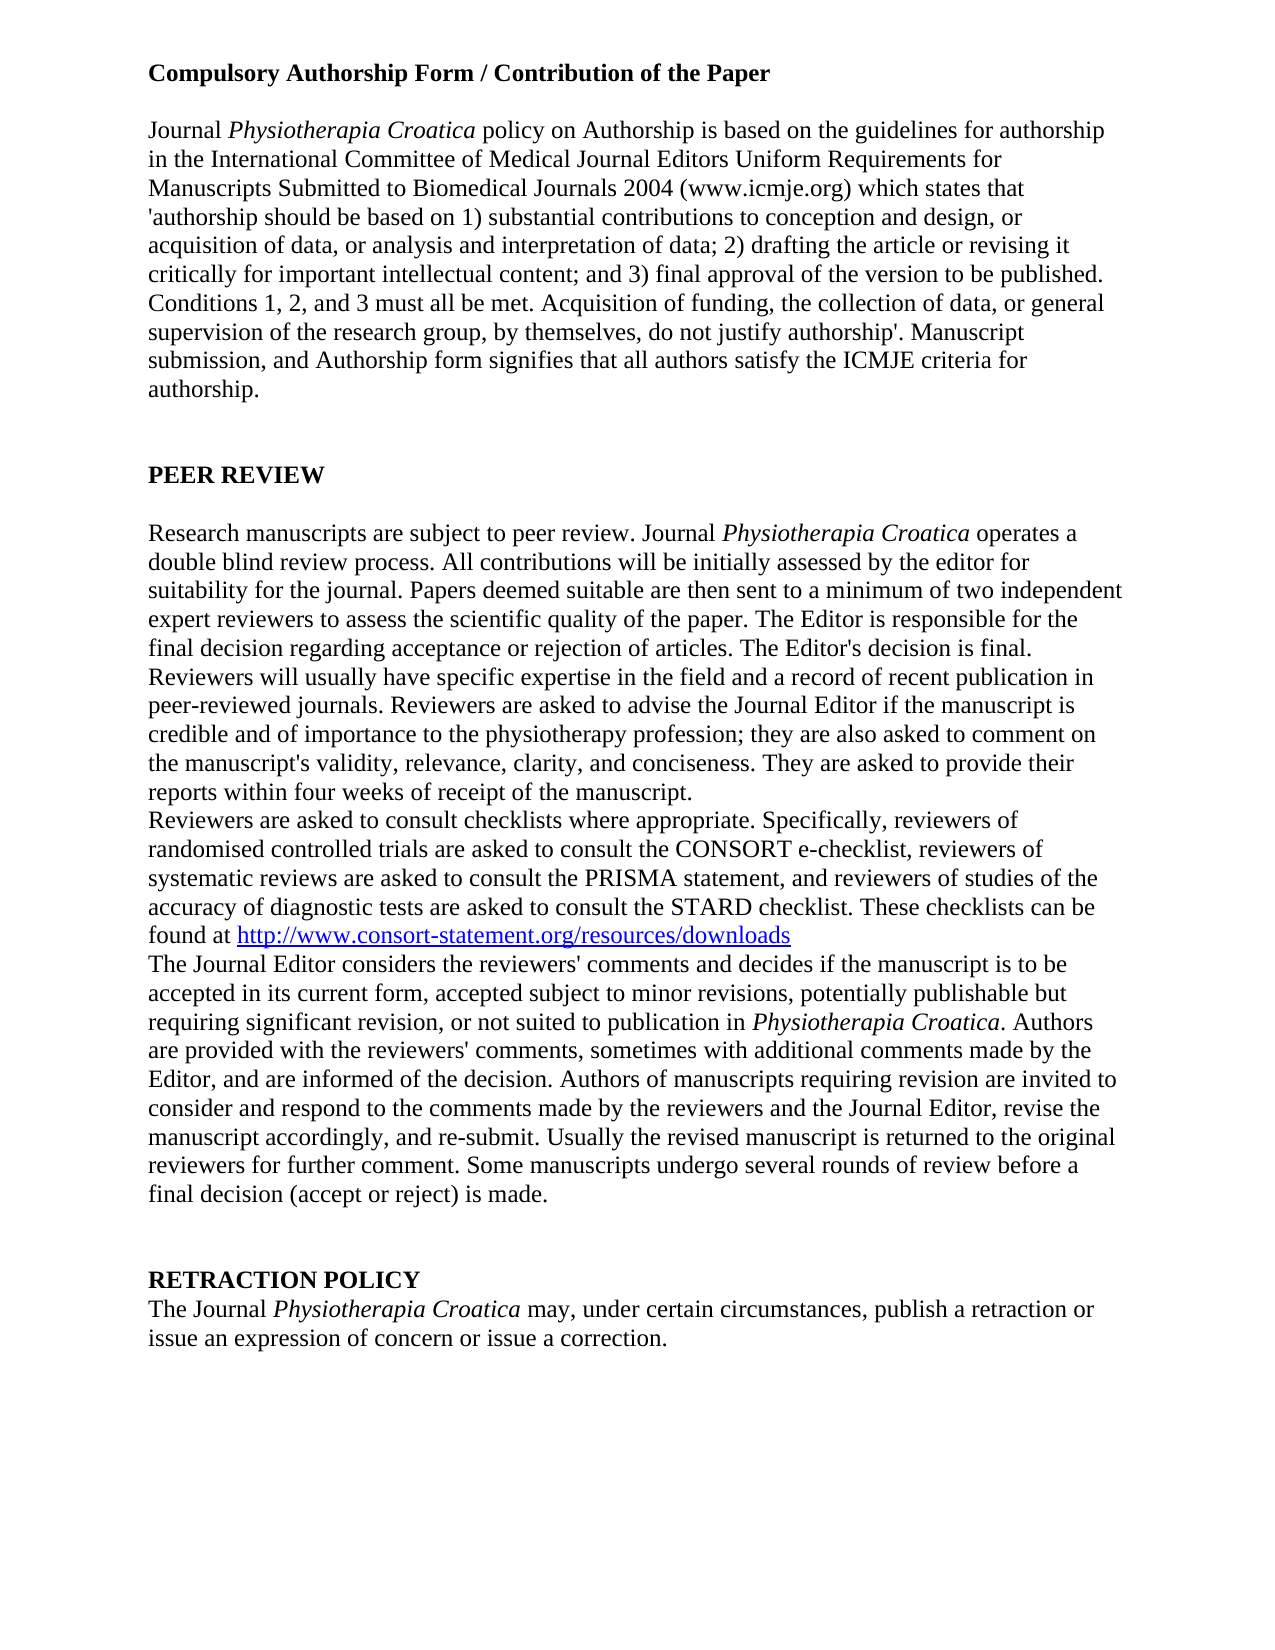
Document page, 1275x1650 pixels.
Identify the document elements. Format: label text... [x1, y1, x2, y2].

text Reviewers are asked to consult checklists where appropriate. Specifically, reviewers of randomised controlled trials are asked to consult the CONSORT e-checklist, reviewers of systematic reviews are asked to consult the PRISMA statement, and reviewers of studies of the accuracy of diagnostic tests are asked to consult the STARD checklist. These checklists can be found at http://www.consort-statement.org/resources/downloads [148, 805, 1125, 949]
text The Journal Physiotherapia Croatica may, under certain circumstances, publish a retraction or issue an expression of concern or issue a correction. [148, 1294, 1125, 1352]
text Research manuscripts are subject to peer review. Journal Physiotherapia Croatica operates a double blind review process. All contributions will be initially assessed by the editor for suitability for the journal. Papers deemed suitable are then sent to a minimum of two independent expert reviewers to assess the scientific quality of the paper. The Editor is responsible for the final decision regarding acceptance or rejection of articles. The Editor's decision is final. [148, 518, 1125, 662]
text Compulsory Authorship Form / Contribution of the Paper [148, 58, 1125, 87]
text Journal Physiotherapia Croatica policy on Authorship is based on the guidelines for authorship in the International Committee of Medical Journal Editors Uniform Requirements for Manuscripts Submitted to Biomedical Journals 2004 (www.icmje.org) which states that 'authorship should be based on 1) substantial contributions to conception and design, or acquisition of data, or analysis and interpretation of data; 2) drafting the article or revising it critically for important intellectual content; and 3) final approval of the version to be published. Conditions 1, 2, and 3 must all be met. Acquisition of funding, the collection of data, or general supervision of the research group, by themselves, do not justify authorship'. Manuscript submission, and Authorship form signifies that all authors satisfy the ICMJE criteria for authorship. [148, 115, 1125, 403]
text The Journal Editor considers the reviewers' comments and decides if the manuscript is to be accepted in its current form, accepted subject to minor revisions, potentially publishable but requiring significant revision, or not suited to publication in Physiotherapia Croatica. Authors are provided with the reviewers' comments, sometimes with additional comments made by the Editor, and are informed of the decision. Authors of manuscripts requiring revision are invited to consider and respond to the comments made by the reviewers and the Journal Editor, revise the manuscript accordingly, and re-submit. Usually the revised manuscript is returned to the original reviewers for further comment. Some manuscripts undergo several rounds of review before a final decision (accept or reject) is made. [148, 949, 1125, 1208]
text PEER REVIEW [148, 460, 1125, 489]
text Reviewers will usually have specific expertise in the field and a record of recent publication in peer-reviewed journals. Reviewers are asked to advise the Journal Editor if the manuscript is credible and of importance to the physiotherapy profession; they are also asked to comment on the manuscript's validity, relevance, clarity, and conciseness. They are asked to provide their reports within four weeks of receipt of the manuscript. [148, 662, 1125, 805]
text RETRACTION POLICY [148, 1265, 1125, 1294]
